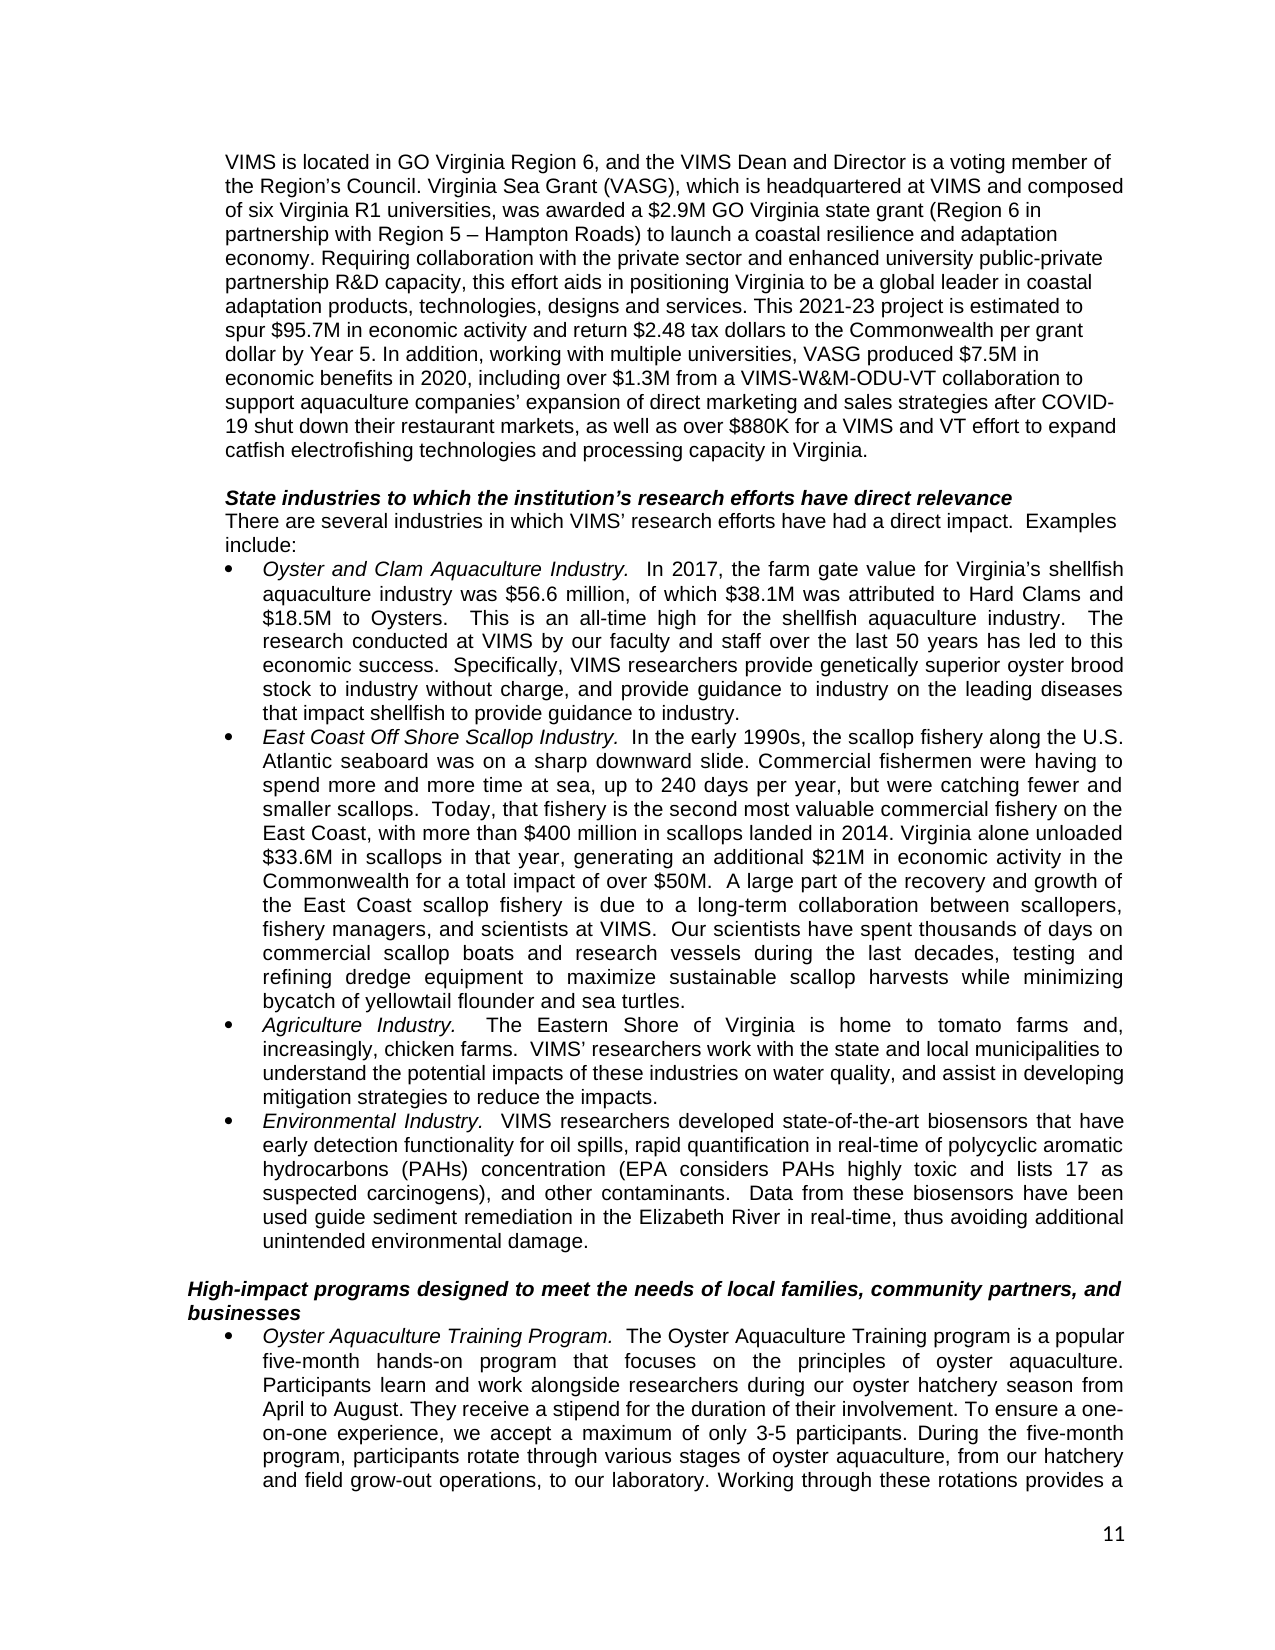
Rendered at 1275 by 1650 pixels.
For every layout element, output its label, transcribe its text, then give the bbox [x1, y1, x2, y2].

subtitle State industries to which the institution’s research efforts have direct relevance [187, 485, 1125, 509]
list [225, 1324, 1125, 1492]
list Environmental Industry. VIMS researchers developed state-of-the-art biosensors that have early detection functionality for oil spills, rapid quantification in real-time of polycyclic aromatic hydrocarbons (PAHs) concentration (EPA considers PAHs highly toxic and lists 17 as suspected carcinogens), and other contaminants. Data from these biosensors have been used guide sediment remediation in the Elizabeth River in real-time, thus avoiding additional unintended environmental damage. [225, 1109, 1125, 1252]
subtitle High-impact programs designed to meet the needs of local families, community partners, and businesses [187, 1276, 1125, 1324]
list Agriculture Industry. The Eastern Shore of Virginia is home to tomato farms and, increasingly, chicken farms. VIMS’ researchers work with the state and local municipalities to understand the potential impacts of these industries on water quality, and assist in developing mitigation strategies to reduce the impacts. [225, 1013, 1125, 1109]
list Oyster and Clam Aquaculture Industry. In 2017, the farm gate value for Virginia’s shellfish aquaculture industry was $56.6 million, of which $38.1M was attributed to Hard Clams and $18.5M to Oysters. This is an all-time high for the shellfish aquaculture industry. The research conducted at VIMS by our faculty and staff over the last 50 years has led to this economic success. Specifically, VIMS researchers provide genetically superior oyster brood stock to industry without charge, and provide guidance to industry on the leading diseases that impact shellfish to provide guidance to industry. [225, 557, 1125, 725]
text VIMS is located in GO Virginia Region 6, and the VIMS Dean and Director is a voting member of the Region’s Council. Virginia Sea Grant (VASG), which is headquartered at VIMS and composed of six Virginia R1 universities, was awarded a $2.9M GO Virginia state grant (Region 6 in partnership with Region 5 – Hampton Roads) to launch a coastal resilience and adaptation economy. Requiring collaboration with the private sector and enhanced university public-private partnership R&D capacity, this effort aids in positioning Virginia to be a global leader in coastal adaptation products, technologies, designs and services. This 2021-23 project is estimated to spur $95.7M in economic activity and return $2.48 tax dollars to the Commonwealth per grant dollar by Year 5. In addition, working with multiple universities, VASG produced $7.5M in economic benefits in 2020, including over $1.3M from a VIMS-W&M-ODU-VT collaboration to support aquaculture companies’ expansion of direct marketing and sales strategies after COVID-19 shut down their restaurant markets, as well as over $880K for a VIMS and VT effort to expand catfish electrofishing technologies and processing capacity in Virginia. [225, 150, 1125, 461]
list East Coast Off Shore Scallop Industry. In the early 1990s, the scallop fishery along the U.S. Atlantic seaboard was on a sharp downward slide. Commercial fishermen were having to spend more and more time at sea, up to 240 days per year, but were catching fewer and smaller scallops. Today, that fishery is the second most valuable commercial fishery on the East Coast, with more than $400 million in scallops landed in 2014. Virginia alone unloaded $33.6M in scallops in that year, generating an additional $21M in economic activity in the Commonwealth for a total impact of over $50M. A large part of the recovery and growth of the East Coast scallop fishery is due to a long-term collaboration between scallopers, fishery managers, and scientists at VIMS. Our scientists have spent thousands of days on commercial scallop boats and research vessels during the last decades, testing and refining dredge equipment to maximize sustainable scallop harvests while minimizing bycatch of yellowtail flounder and sea turtles. [225, 725, 1125, 1013]
text There are several industries in which VIMS’ research efforts have had a direct impact. Examples include: [225, 509, 1125, 557]
